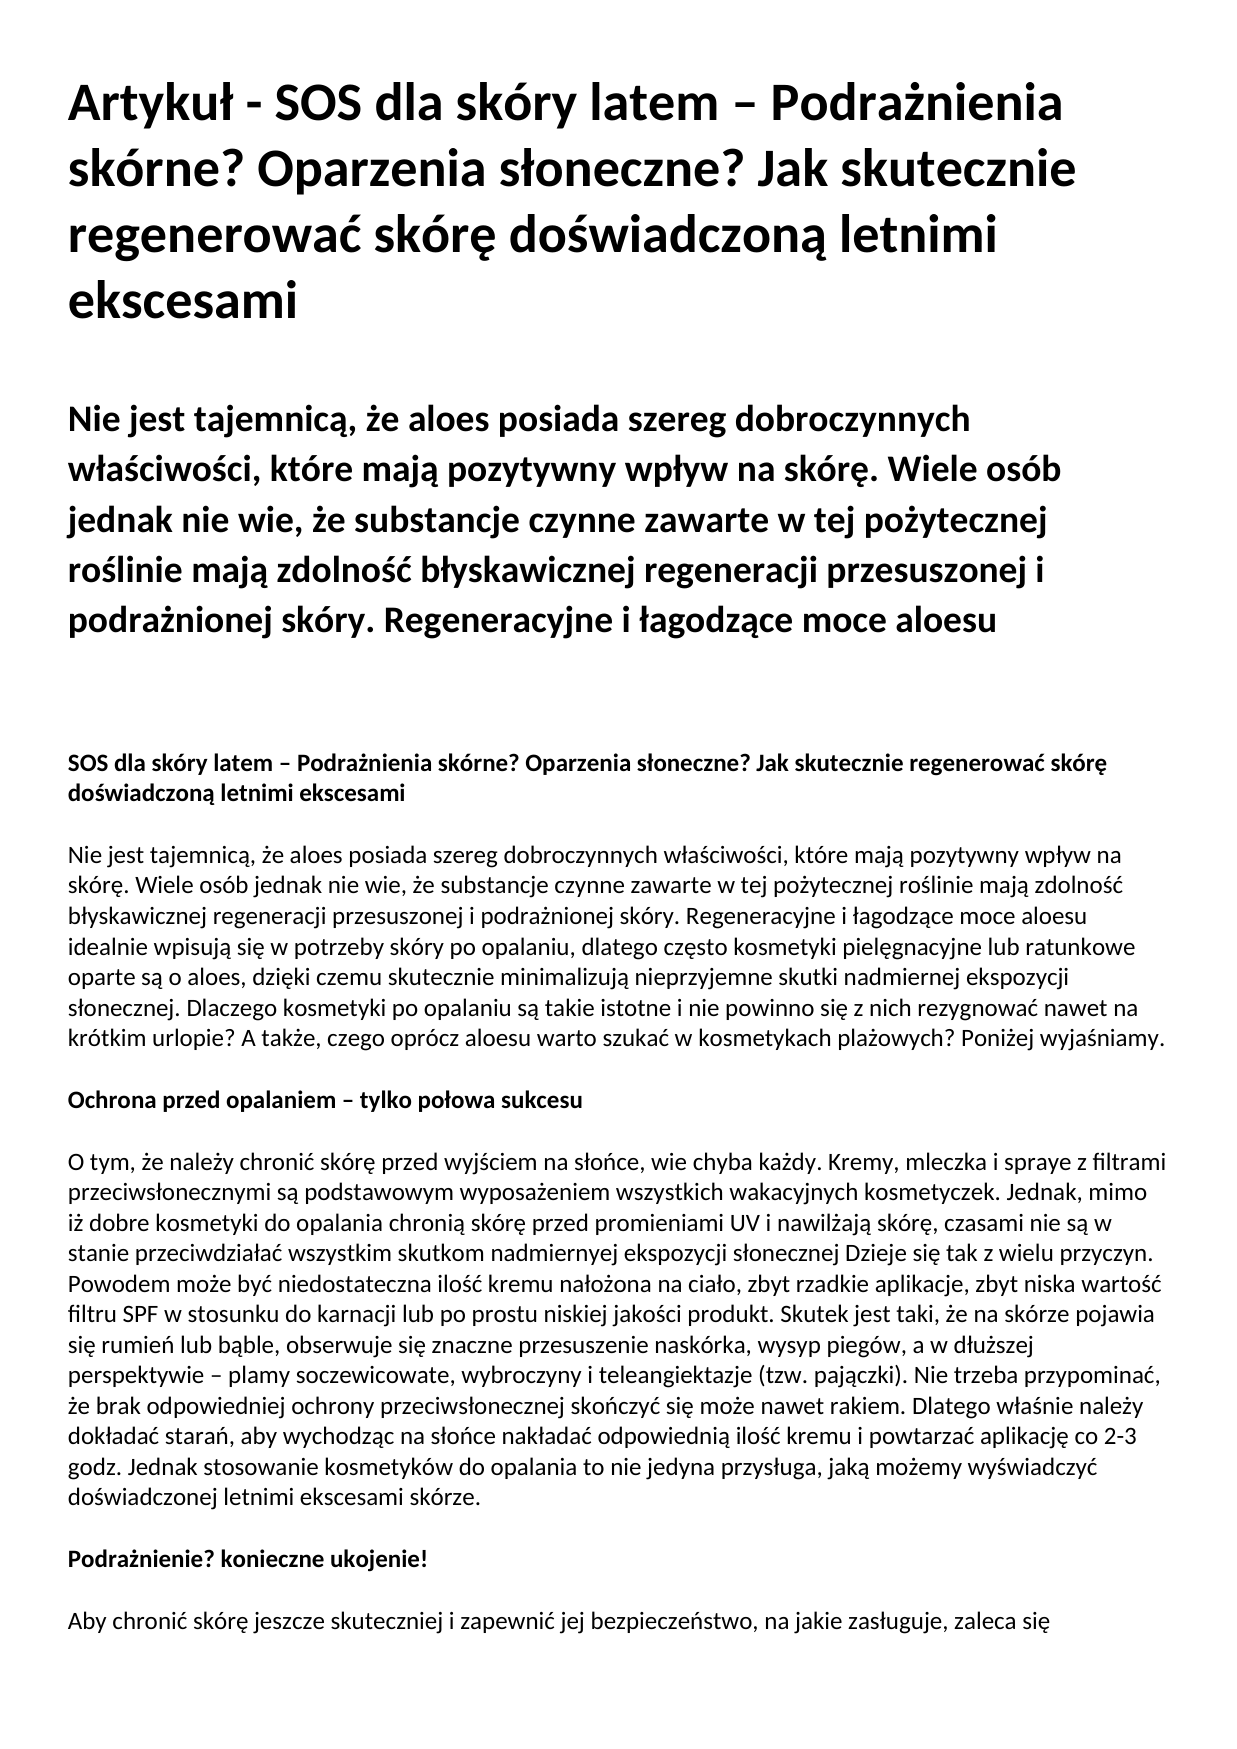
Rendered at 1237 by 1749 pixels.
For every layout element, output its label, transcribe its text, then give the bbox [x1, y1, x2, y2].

text SOS dla skóry latem – Podrażnienia skórne? Oparzenia słoneczne? Jak skutecznie regenerować skórę doświadczoną letnimi ekscesami [68, 747, 1169, 808]
text Artykuł - SOS dla skóry latem – Podrażnienia skórne? Oparzenia słoneczne? Jak skutecznie regenerować skórę doświadczoną letnimi ekscesami [68, 68, 1169, 332]
text Nie jest tajemnicą, że aloes posiada szereg dobroczynnych właściwości, które mają pozytywny wpływ na skórę. Wiele osób jednak nie wie, że substancje czynne zawarte w tej pożytecznej roślinie mają zdolność błyskawicznej regeneracji przesuszonej i podrażnionej skóry. Regeneracyjne i łagodzące moce aloesu [68, 395, 1169, 642]
text Podrażnienie? konieczne ukojenie! [68, 1543, 1169, 1574]
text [68, 1605, 1169, 1636]
text O tym, że należy chronić skórę przed wyjściem na słońce, wie chyba każdy. Kremy, mleczka i spraye z filtrami przeciwsłonecznymi są podstawowym wyposażeniem wszystkich wakacyjnych kosmetyczek. Jednak, mimo iż dobre kosmetyki do opalania chronią skórę przed promieniami UV i nawilżają skórę, czasami nie są w stanie przeciwdziałać wszystkim skutkom nadmiernyej ekspozycji słonecznej Dzieje się tak z wielu przyczyn. Powodem może być niedostateczna ilość kremu nałożona na ciało, zbyt rzadkie aplikacje, zbyt niska wartość filtru SPF w stosunku do karnacji lub po prostu niskiej jakości produkt. Skutek jest taki, że na skórze pojawia się rumień lub bąble, obserwuje się znaczne przesuszenie naskórka, wysyp piegów, a w dłuższej perspektywie – plamy soczewicowate, wybroczyny i teleangiektazje (tzw. pajączki). Nie trzeba przypominać, że brak odpowiedniej ochrony przeciwsłonecznej skończyć się może nawet rakiem. Dlatego właśnie należy dokładać starań, aby wychodząc na słońce nakładać odpowiednią ilość kremu i powtarzać aplikację co 2-3 godz. Jednak stosowanie kosmetyków do opalania to nie jedyna przysługa, jaką możemy wyświadczyć doświadczonej letnimi ekscesami skórze. [68, 1146, 1169, 1512]
text Ochrona przed opalaniem – tylko połowa sukcesu [68, 1084, 1169, 1114]
text Nie jest tajemnicą, że aloes posiada szereg dobroczynnych właściwości, które mają pozytywny wpływ na skórę. Wiele osób jednak nie wie, że substancje czynne zawarte w tej pożytecznej roślinie mają zdolność błyskawicznej regeneracji przesuszonej i podrażnionej skóry. Regeneracyjne i łagodzące moce aloesu idealnie wpisują się w potrzeby skóry po opalaniu, dlatego często kosmetyki pielęgnacyjne lub ratunkowe oparte są o aloes, dzięki czemu skutecznie minimalizują nieprzyjemne skutki nadmiernej ekspozycji słonecznej. Dlaczego kosmetyki po opalaniu są takie istotne i nie powinno się z nich rezygnować nawet na krótkim urlopie? A także, czego oprócz aloesu warto szukać w kosmetykach plażowych? Poniżej wyjaśniamy. [68, 839, 1169, 1053]
